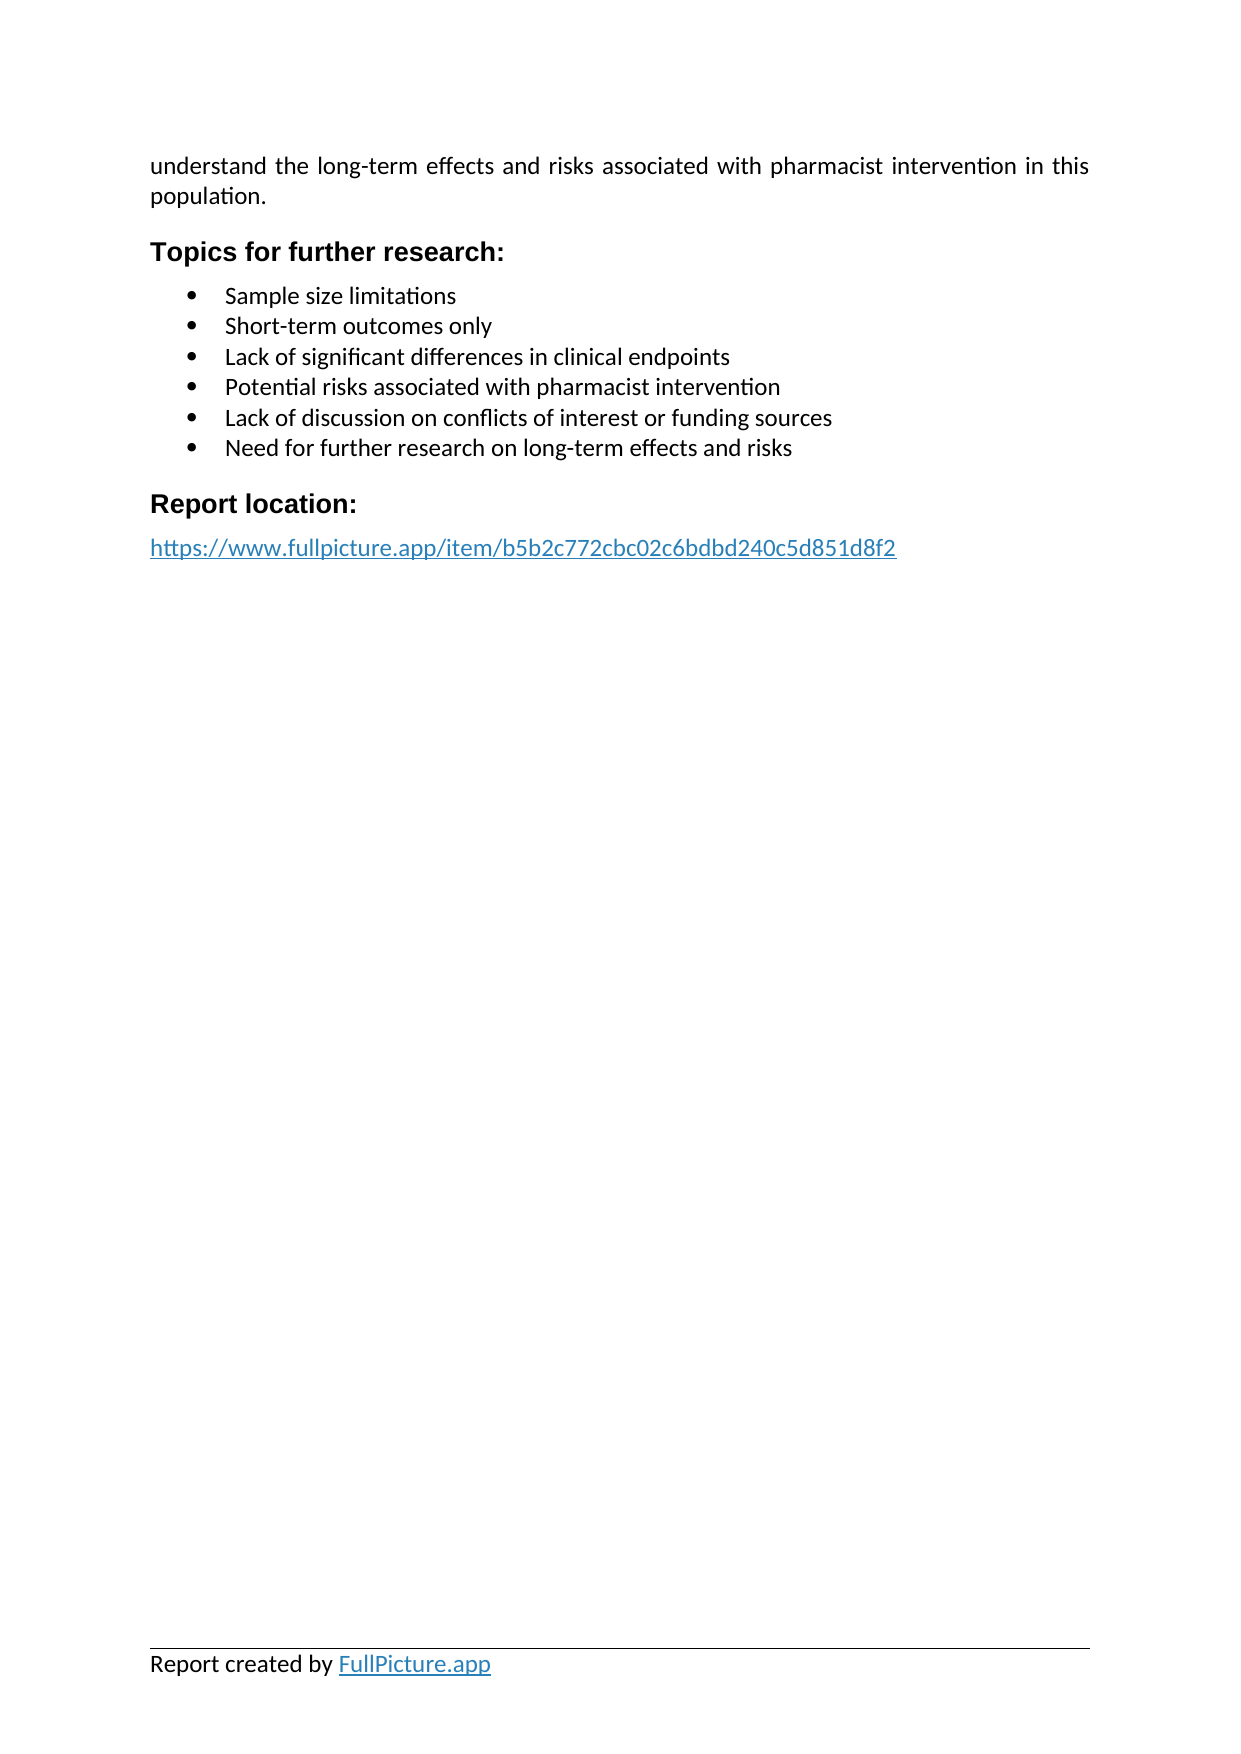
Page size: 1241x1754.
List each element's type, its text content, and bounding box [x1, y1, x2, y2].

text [150, 150, 1090, 211]
subtitle Topics for further research: [150, 236, 1090, 267]
list Short-term outcomes only [187, 310, 1090, 341]
list Need for further research on long-term effects and risks [187, 432, 1090, 463]
list Potential risks associated with pharmacist intervention [187, 371, 1090, 402]
list Lack of discussion on conflicts of interest or funding sources [187, 402, 1090, 432]
text https://www.fullpicture.app/item/b5b2c772cbc02c6bdbd240c5d851d8f2 [150, 532, 1090, 562]
subtitle Report location: [150, 488, 1090, 519]
list Sample size limitations [187, 280, 1090, 310]
list Lack of significant differences in clinical endpoints [187, 341, 1090, 371]
